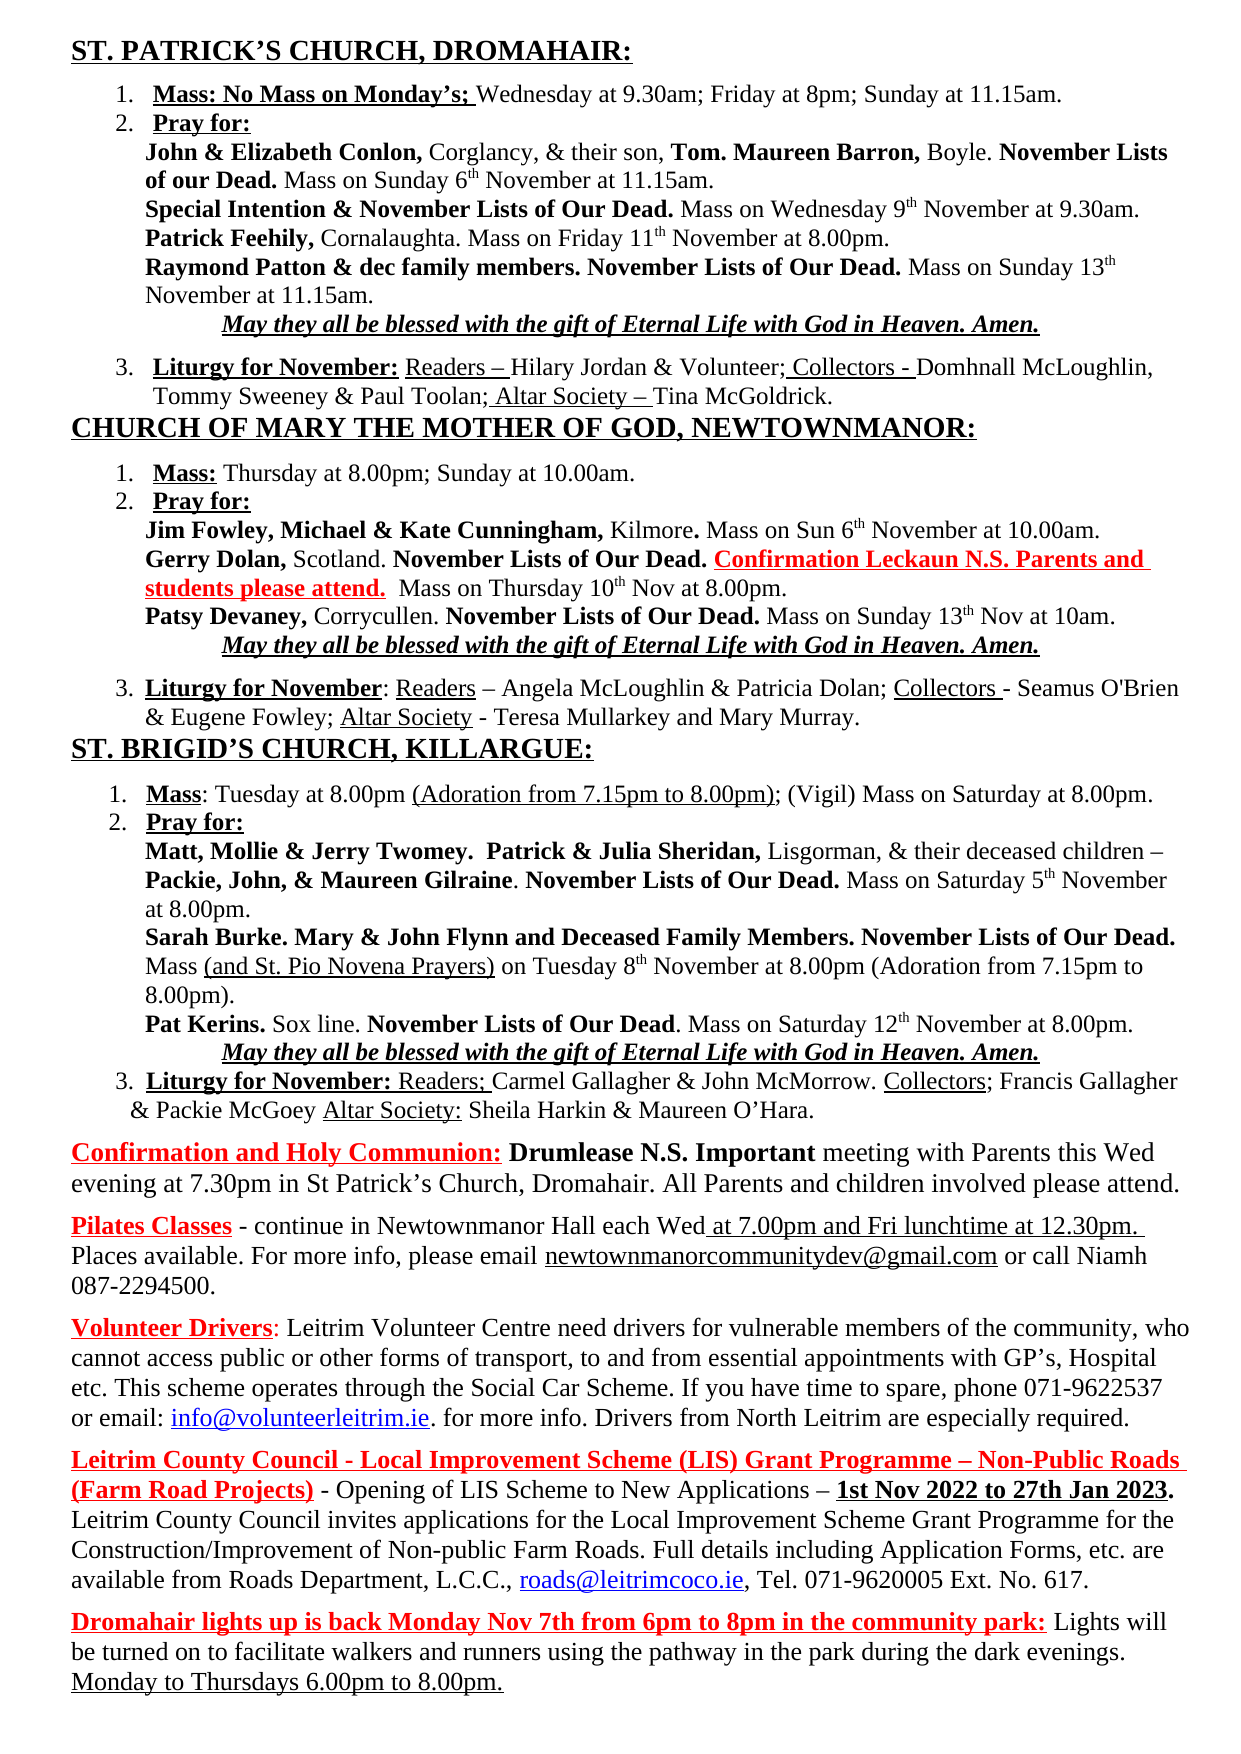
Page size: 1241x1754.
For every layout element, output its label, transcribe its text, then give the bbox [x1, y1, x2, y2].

text Patrick Feehily, Cornalaughta. Mass on Friday 11th November at 8.00pm. [145, 223, 1191, 252]
list Pray for: [115, 108, 1191, 137]
text May they all be blessed with the gift of Eternal Life with God in Heaven. Amen. [71, 630, 1191, 659]
text May they all be blessed with the gift of Eternal Life with God in Heaven. Amen. [71, 309, 1191, 338]
list Liturgy for November: Readers – Hilary Jordan & Volunteer; Collectors - Domhnall McLoughlin, Tommy Sweeney & Paul Toolan; Altar Society – Tina McGoldrick. [115, 352, 1191, 410]
text Matt, Mollie & Jerry Twomey. Patrick & Julia Sheridan, Lisgorman, & their deceased children – Packie, John, & Maureen Gilraine. November Lists of Our Dead. Mass on Saturday 5th November at 8.00pm. [145, 836, 1191, 922]
text Raymond Patton & dec family members. November Lists of Our Dead. Mass on Sunday 13th November at 11.15am. [145, 252, 1191, 309]
text Sarah Burke. Mary & John Flynn and Deceased Family Members. November Lists of Our Dead. [145, 922, 1191, 951]
text ST. PATRICK’S CHURCH, DROMAHAIR: [71, 33, 1191, 67]
list Liturgy for November: Readers – Angela McLoughlin & Patricia Dolan; Collectors - Seamus O'Brien & Eugene Fowley; Altar Society - Teresa Mullarkey and Mary Murray. [115, 673, 1191, 731]
text Leitrim County Council - Local Improvement Scheme (LIS) Grant Programme – Non-Public Roads (Farm Road Projects) - Opening of LIS Scheme to New Applications – 1st Nov 2022 to 27th Jan 2023. Leitrim County Council invites applications for the Local Improvement Scheme Grant Programme for the Construction/Improvement of Non-public Farm Roads. Full details including Application Forms, etc. are available from Roads Department, L.C.C., roads@leitrimcoco.ie, Tel. 071-9620005 Ext. No. 617. [71, 1444, 1191, 1594]
text Special Intention & November Lists of Our Dead. Mass on Wednesday 9th November at 9.30am. [145, 194, 1191, 223]
list Liturgy for November: Readers; Carmel Gallagher & John McMorrow. Collectors; Francis Gallagher & Packie McGoey Altar Society: Sheila Harkin & Maureen O’Hara. [115, 1066, 1191, 1124]
text John & Elizabeth Conlon, Corglancy, & their son, Tom. Maureen Barron, Boyle. November Lists of our Dead. Mass on Sunday 6th November at 11.15am. [145, 137, 1191, 194]
text May they all be blessed with the gift of Eternal Life with God in Heaven. Amen. [71, 1037, 1191, 1066]
list Mass: Tuesday at 8.00pm (Adoration from 7.15pm to 8.00pm); (Vigil) Mass on Saturday at 8.00pm. [108, 779, 1191, 807]
list Mass: No Mass on Monday’s; Wednesday at 9.30am; Friday at 8pm; Sunday at 11.15am. [115, 79, 1191, 108]
list Pray for: [115, 486, 1191, 515]
text Dromahair lights up is back Monday Nov 7th from 6pm to 8pm in the community park: Lights will be turned on to facilitate walkers and runners using the pathway in the park during the dark evenings. Monday to Thursdays 6.00pm to 8.00pm. [71, 1606, 1191, 1696]
text Volunteer Drivers: Leitrim Volunteer Centre need drivers for vulnerable members of the community, who cannot access public or other forms of transport, to and from essential appointments with GP’s, Hospital etc. This scheme operates through the Social Car Scheme. If you have time to spare, phone 071-9622537 or email: info@volunteerleitrim.ie. for more info. Drivers from North Leitrim are especially required. [71, 1312, 1191, 1432]
text Pilates Classes - continue in Newtownmanor Hall each Wed at 7.00pm and Fri lunchtime at 12.30pm. Places available. For more info, please email newtownmanorcommunitydev@gmail.com or call Niamh 087-2294500. [71, 1210, 1191, 1300]
text ST. BRIGID’S CHURCH, KILLARGUE: [71, 731, 1191, 764]
text Pat Kerins. Sox line. November Lists of Our Dead. Mass on Saturday 12th November at 8.00pm. [145, 1009, 1191, 1037]
text Gerry Dolan, Scotland. November Lists of Our Dead. Confirmation Leckaun N.S. Parents and students please attend. Mass on Thursday 10th Nov at 8.00pm. [145, 544, 1191, 601]
text CHURCH OF MARY THE MOTHER OF GOD, NEWTOWNMANOR: [71, 410, 1191, 443]
list Mass: Thursday at 8.00pm; Sunday at 10.00am. [115, 458, 1191, 486]
text Mass (and St. Pio Novena Prayers) on Tuesday 8th November at 8.00pm (Adoration from 7.15pm to 8.00pm). [145, 951, 1191, 1009]
text Patsy Devaney, Corrycullen. November Lists of Our Dead. Mass on Sunday 13th Nov at 10am. [145, 601, 1191, 630]
text Jim Fowley, Michael & Kate Cunningham, Kilmore. Mass on Sun 6th November at 10.00am. [145, 515, 1191, 544]
list Pray for: [108, 807, 1191, 836]
text Confirmation and Holy Communion: Drumlease N.S. Important meeting with Parents this Wed evening at 7.30pm in St Patrick’s Church, Dromahair. All Parents and children involved please attend. [71, 1136, 1191, 1198]
